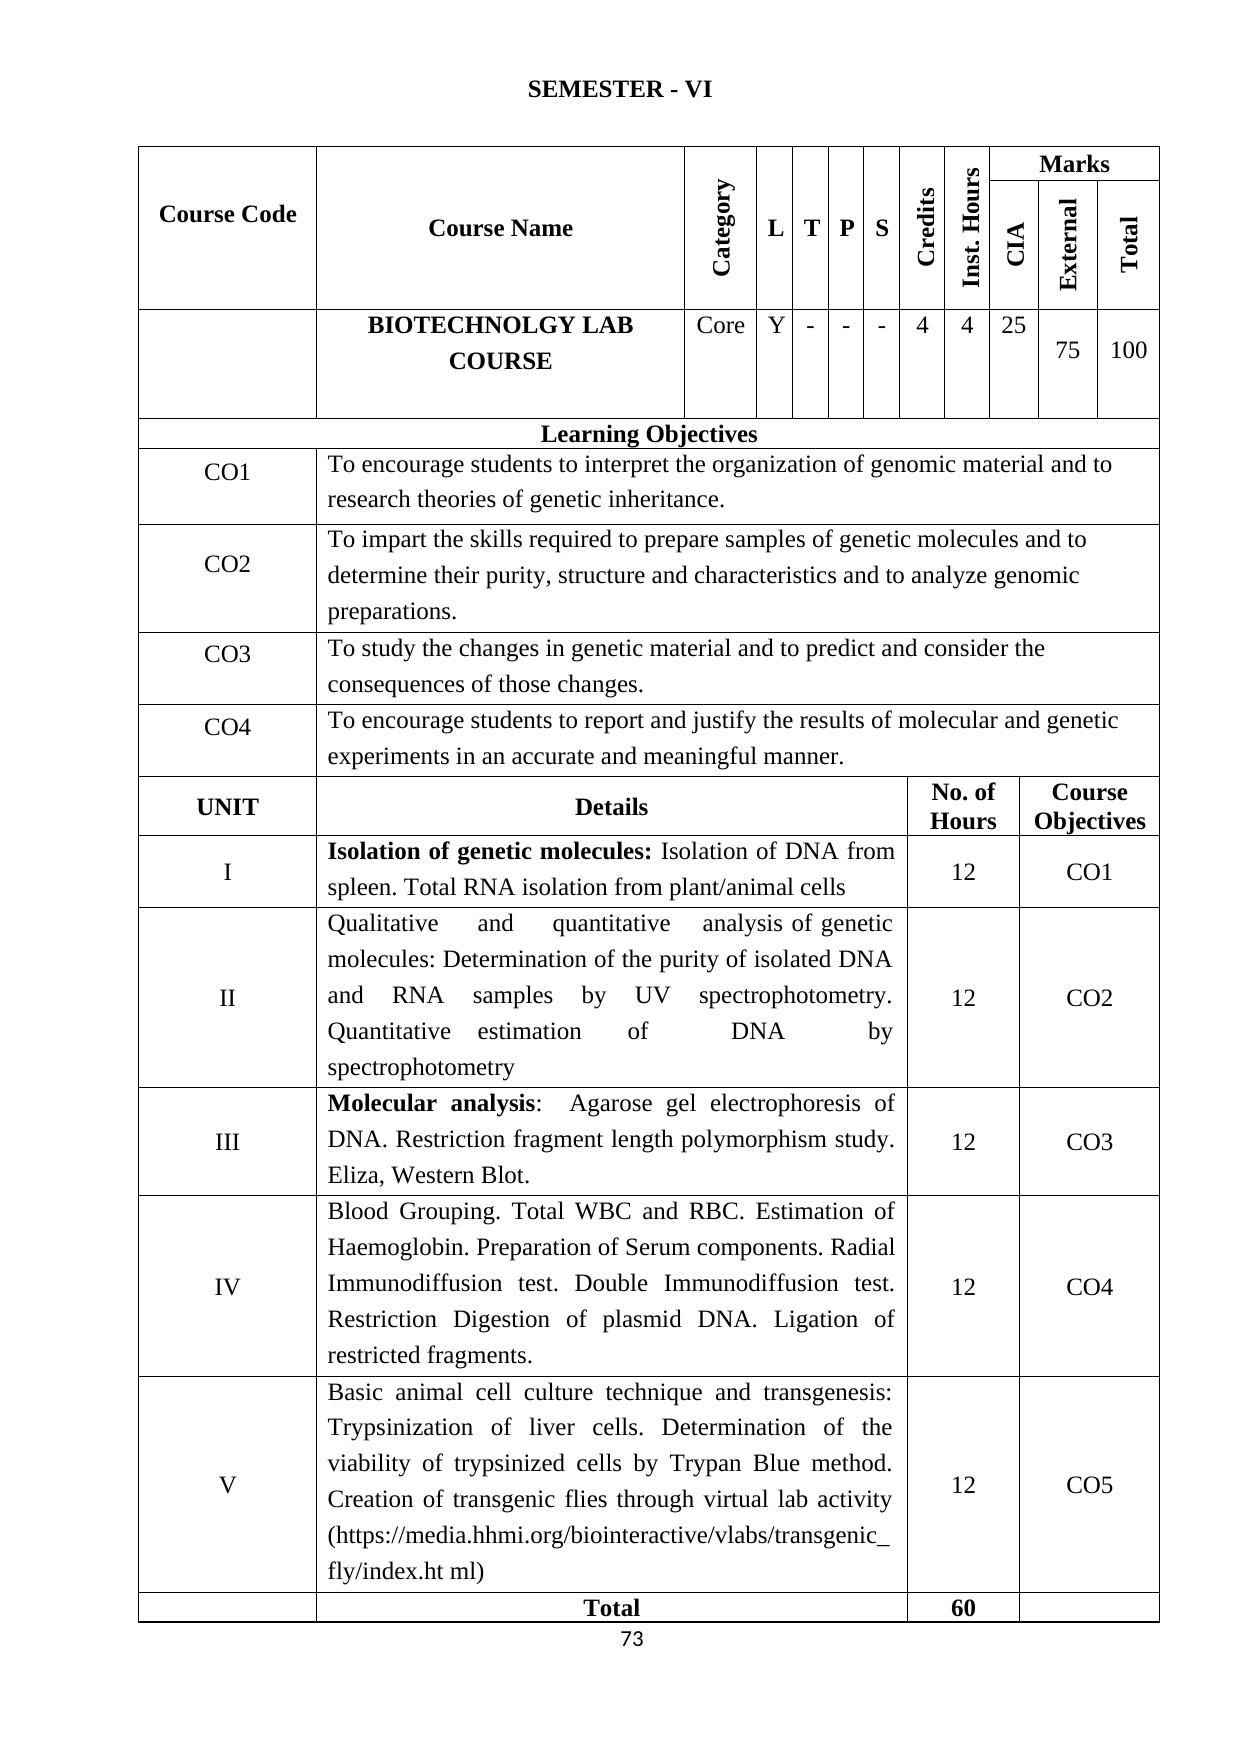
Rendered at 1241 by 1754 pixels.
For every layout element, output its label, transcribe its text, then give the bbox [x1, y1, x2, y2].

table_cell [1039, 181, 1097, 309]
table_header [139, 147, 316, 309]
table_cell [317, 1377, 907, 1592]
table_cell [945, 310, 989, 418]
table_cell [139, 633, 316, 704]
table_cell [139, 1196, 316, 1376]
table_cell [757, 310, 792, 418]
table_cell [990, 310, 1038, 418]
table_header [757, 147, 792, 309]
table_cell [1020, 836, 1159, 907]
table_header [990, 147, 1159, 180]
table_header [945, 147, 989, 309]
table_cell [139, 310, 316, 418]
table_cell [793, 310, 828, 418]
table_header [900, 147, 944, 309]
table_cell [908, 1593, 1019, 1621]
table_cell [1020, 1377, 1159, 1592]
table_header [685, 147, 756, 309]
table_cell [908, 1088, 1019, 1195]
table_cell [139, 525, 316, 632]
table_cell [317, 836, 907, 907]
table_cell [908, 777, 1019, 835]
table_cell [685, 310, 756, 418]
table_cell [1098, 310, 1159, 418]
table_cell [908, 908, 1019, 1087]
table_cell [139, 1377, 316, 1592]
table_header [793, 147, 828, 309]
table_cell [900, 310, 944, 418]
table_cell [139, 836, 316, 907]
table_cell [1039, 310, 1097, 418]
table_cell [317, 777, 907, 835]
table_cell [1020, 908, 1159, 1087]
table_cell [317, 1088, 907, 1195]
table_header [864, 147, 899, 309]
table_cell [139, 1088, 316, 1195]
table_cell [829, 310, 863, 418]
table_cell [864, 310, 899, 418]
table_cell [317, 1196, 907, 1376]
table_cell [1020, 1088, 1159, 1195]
text SEMESTER - VI [150, 74, 1090, 103]
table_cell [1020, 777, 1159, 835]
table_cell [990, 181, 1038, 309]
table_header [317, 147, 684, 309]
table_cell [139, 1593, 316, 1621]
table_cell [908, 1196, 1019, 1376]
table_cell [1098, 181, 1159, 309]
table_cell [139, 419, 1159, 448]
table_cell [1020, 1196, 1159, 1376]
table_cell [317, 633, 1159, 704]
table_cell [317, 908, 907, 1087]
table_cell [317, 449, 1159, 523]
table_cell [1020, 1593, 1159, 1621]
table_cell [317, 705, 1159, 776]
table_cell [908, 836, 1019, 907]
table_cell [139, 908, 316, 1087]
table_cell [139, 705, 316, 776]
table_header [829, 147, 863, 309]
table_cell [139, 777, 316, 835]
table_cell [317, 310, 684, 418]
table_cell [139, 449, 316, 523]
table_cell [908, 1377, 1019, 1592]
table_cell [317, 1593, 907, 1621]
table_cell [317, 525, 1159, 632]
